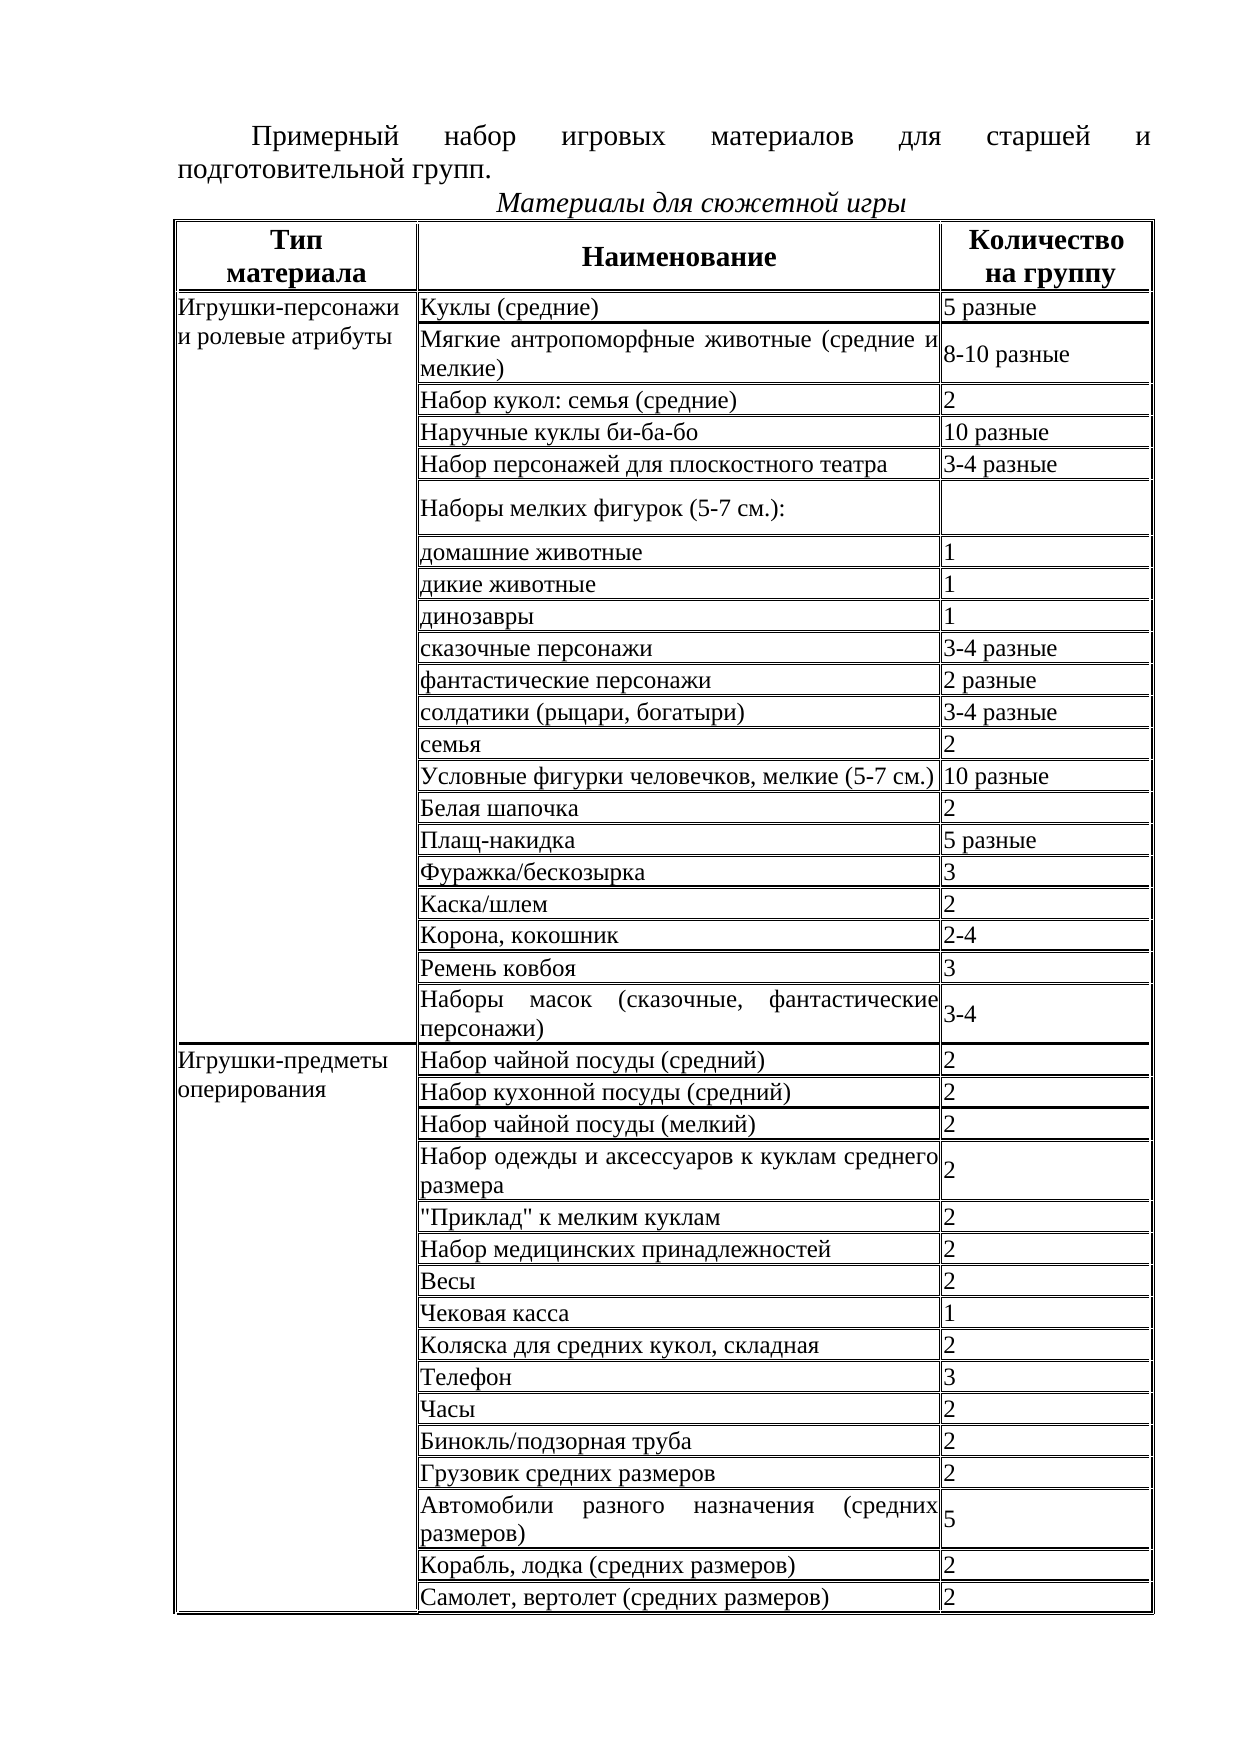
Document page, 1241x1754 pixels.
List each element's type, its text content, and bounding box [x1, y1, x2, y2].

table_cell фантастические персонажи [419, 665, 939, 693]
table_cell солдатики (рыцари, богатыри) [419, 697, 939, 726]
text Примерный набор игровых материалов для старшей и подготовительной групп. [177, 118, 1152, 185]
table_cell 1 [941, 1295, 1153, 1327]
table_cell Коляска для средних кукол, складная [419, 1330, 939, 1359]
table_cell 2 [942, 1106, 1151, 1138]
table_cell 2 [942, 1138, 1152, 1199]
table_cell Белая шапочка [419, 793, 939, 821]
table_cell Каска/шлем [419, 889, 939, 917]
table_cell Игрушки-персонажи и ролевые атрибуты [177, 289, 416, 1042]
table_cell [941, 478, 1153, 534]
table_cell 2 [942, 885, 1152, 917]
table_header Количество на группу [941, 222, 1151, 289]
table_cell Наборы мелких фигурок (5-.): [419, 481, 939, 534]
table_cell дикие животные [419, 569, 939, 598]
table_cell Наручные куклы би-ба-бо [419, 417, 939, 446]
table_cell 2 [942, 790, 1152, 821]
table_cell 1 [941, 566, 1153, 598]
table_cell Набор медицинских принадлежностей [419, 1234, 939, 1263]
table_cell Набор чайной посуды (мелкий) [419, 1109, 939, 1138]
table_cell 2 [941, 726, 1153, 757]
table_cell Набор кукол: семья (средние) [419, 385, 939, 414]
table_cell 2 [941, 1263, 1153, 1295]
table_cell 3 [942, 949, 1152, 981]
table_cell 3-4 разные [942, 694, 1152, 726]
table_cell динозавры [419, 601, 939, 629]
table_cell 10 разные [942, 758, 1152, 789]
table_header Тип материала [177, 222, 418, 289]
table_cell Плащ-накидка [419, 825, 939, 853]
table_cell Набор кухонной посуды (средний) [419, 1078, 939, 1106]
table_cell Набор одежды и аксессуаров к куклам среднего размера [419, 1142, 939, 1199]
table_cell Часы [419, 1394, 939, 1423]
table_cell 3-4 разные [942, 630, 1152, 662]
table_cell Грузовик средних размеров [419, 1458, 939, 1487]
table_cell Телефон [419, 1362, 939, 1391]
table_cell 2 [942, 1547, 1152, 1579]
table_cell 1 [941, 598, 1153, 629]
table_cell 3-4 [942, 981, 1152, 1042]
table_cell 2 разные [941, 662, 1153, 693]
table_cell 2 [941, 382, 1153, 414]
table_cell 8-10 разные [942, 321, 1151, 382]
table_cell 2 [941, 1327, 1153, 1359]
table_cell 3 [942, 854, 1152, 885]
table_cell Ремень ковбоя [419, 953, 939, 981]
table_cell "Приклад" к мелким куклам [419, 1202, 939, 1231]
table_cell 5 разные [942, 821, 1152, 853]
table_cell 2 [942, 1042, 1151, 1074]
table_cell домашние животные [419, 537, 939, 566]
table_cell 2 [942, 1455, 1152, 1487]
table_cell 2 [941, 1579, 1152, 1611]
table_cell 3 [941, 1359, 1153, 1391]
table_cell Наборы масок (сказочные, фантастические персонажи) [419, 985, 939, 1042]
table_cell 2 [941, 1423, 1153, 1454]
text Материалы для сюжетной игры [177, 185, 1152, 219]
table_cell 2-4 [942, 918, 1152, 949]
table_cell 5 разные [942, 289, 1152, 321]
table_cell 2 [941, 1199, 1153, 1231]
table_cell Куклы (средние) [419, 293, 939, 321]
table_cell 2 [941, 1231, 1153, 1263]
table_cell Условные фигурки человечков, мелкие (5-.) [419, 761, 939, 789]
table_cell Набор персонажей для плоскостного театра [419, 449, 939, 478]
table_cell Корона, кокошник [419, 921, 939, 949]
table_cell Игрушки-предметы оперирования [177, 1042, 418, 1611]
table_cell Бинокль/подзорная труба [419, 1426, 939, 1454]
table_cell 10 разные [941, 414, 1153, 446]
table_cell Чековая касса [419, 1298, 939, 1327]
table_cell Автомобили разного назначения (средних размеров) [419, 1490, 939, 1547]
table_cell Самолет, вертолет (средних размеров) [418, 1583, 941, 1611]
table_cell 2 [942, 1074, 1152, 1106]
table_cell Фуражка/бескозырка [419, 857, 939, 885]
table_cell Весы [419, 1266, 939, 1295]
table_cell сказочные персонажи [419, 633, 939, 662]
table_cell 3-4 разные [941, 446, 1153, 478]
table_cell семья [419, 729, 939, 757]
table_cell 5 [941, 1487, 1153, 1547]
table_cell 2 [941, 1391, 1153, 1423]
table_cell 1 [941, 534, 1153, 566]
table_header Наименование [418, 222, 941, 289]
table_cell Корабль, лодка (средних размеров) [419, 1551, 939, 1579]
table_cell Мягкие антропоморфные животные (средние и мелкие) [419, 324, 939, 382]
table_cell Набор чайной посуды (средний) [419, 1045, 939, 1074]
